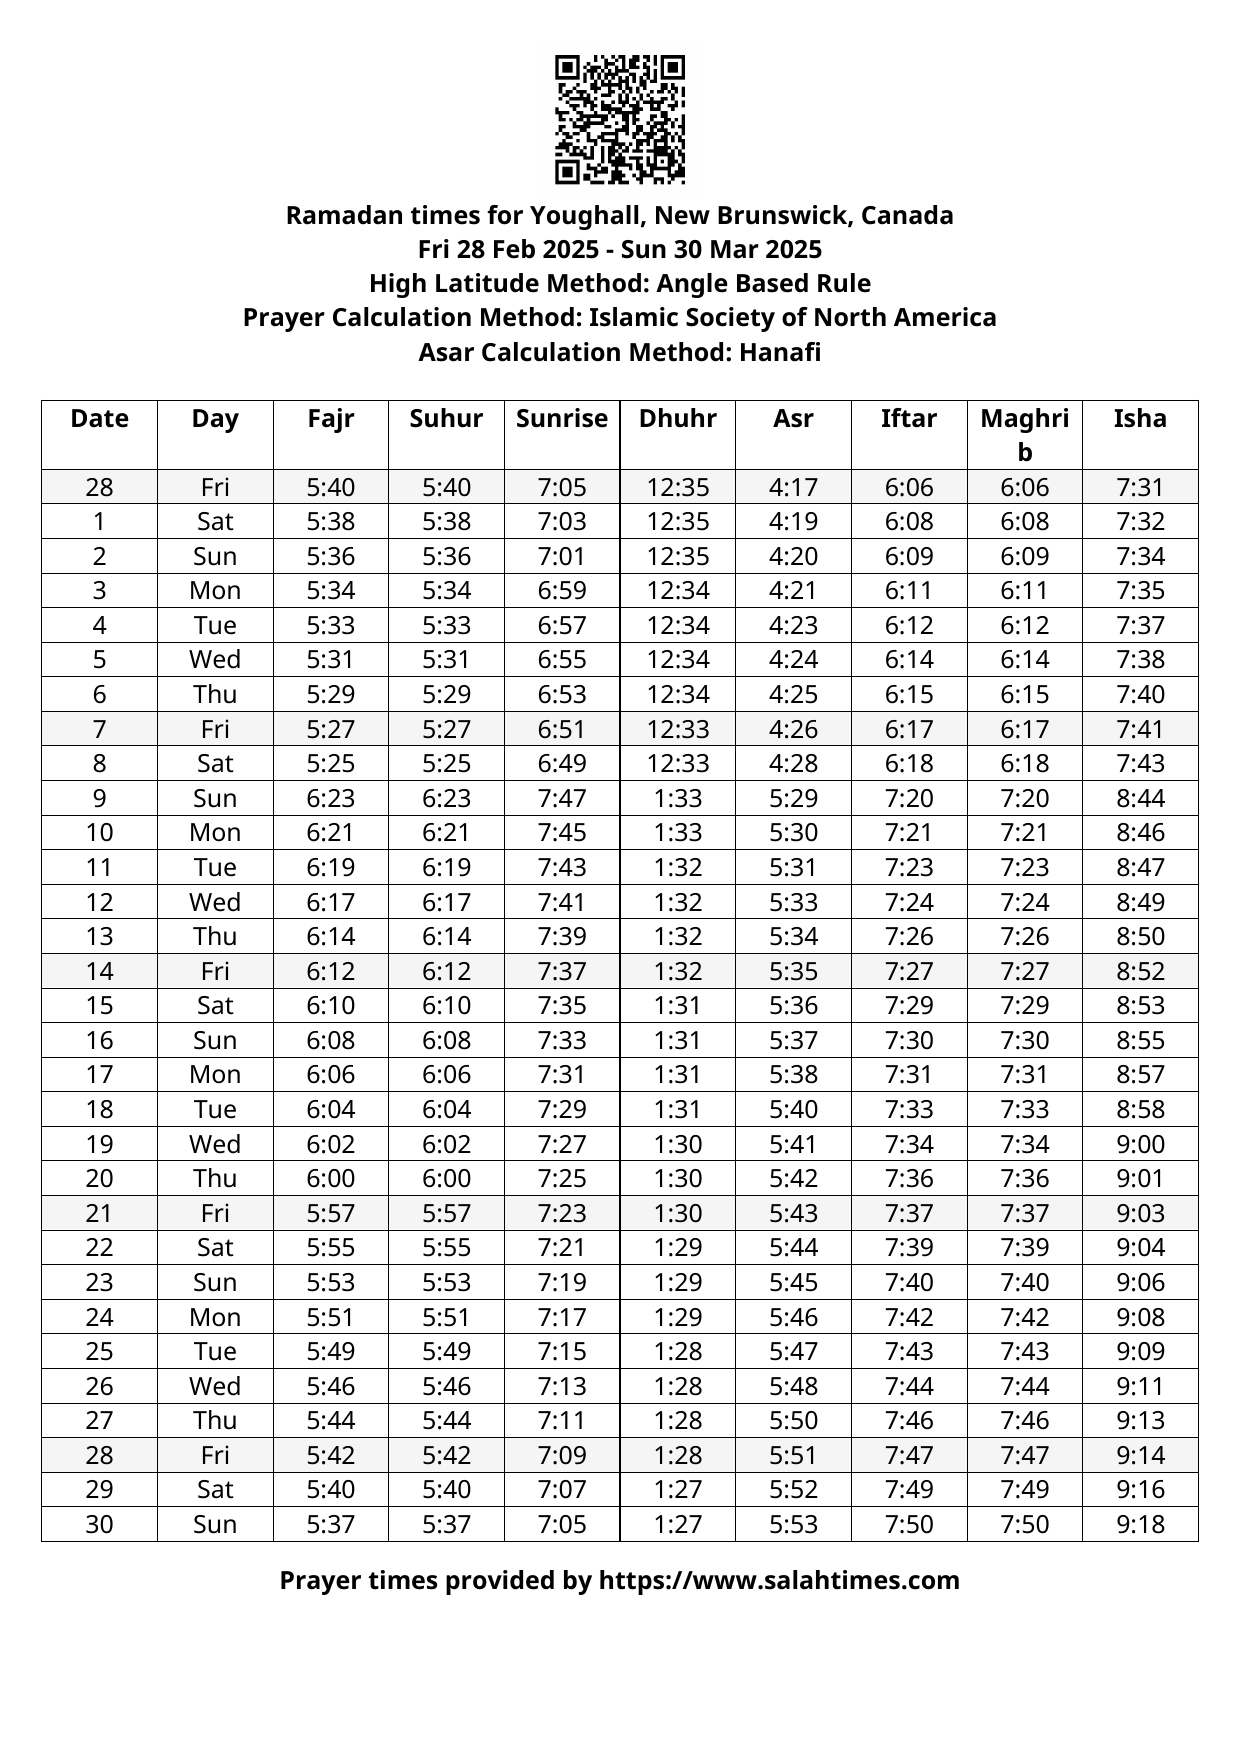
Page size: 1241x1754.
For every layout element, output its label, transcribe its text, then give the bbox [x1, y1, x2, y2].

table_cell 5:42 [274, 1438, 388, 1472]
table_cell 7:29 [852, 989, 967, 1022]
table_cell 12:33 [621, 746, 735, 780]
table_cell 6:12 [274, 954, 388, 987]
table_cell 1:29 [621, 1265, 735, 1299]
table_cell 6:12 [389, 954, 504, 987]
table_cell 7:45 [505, 816, 619, 849]
table_cell 1:29 [621, 1231, 735, 1264]
table_cell 7:27 [505, 1127, 619, 1160]
table_cell 6:00 [389, 1161, 504, 1195]
table_cell Sun [158, 1265, 273, 1299]
text Fri 28 Feb 2025 - Sun 30 Mar 2025 [42, 232, 1198, 266]
table_cell 5:43 [736, 1196, 851, 1229]
table_cell 1:31 [621, 1092, 735, 1126]
table_cell 1:31 [621, 1058, 735, 1091]
table_cell 7:39 [968, 1231, 1082, 1264]
table_cell Tue [158, 1334, 273, 1368]
table_cell 6:06 [852, 470, 967, 503]
table_cell Tue [158, 608, 273, 642]
table_cell 5:36 [736, 989, 851, 1022]
table_cell 9:03 [1083, 1196, 1198, 1229]
table_cell 29 [42, 1473, 157, 1506]
table_cell 7:46 [852, 1404, 967, 1437]
text Ramadan times for Youghall, New Brunswick, Canada [42, 198, 1198, 232]
table_cell 7:13 [505, 1369, 619, 1402]
table_cell 6:53 [505, 677, 619, 711]
table_cell 12:34 [621, 677, 735, 711]
table_cell Mon [158, 816, 273, 849]
table_cell 5:31 [389, 643, 504, 676]
table_cell 6:23 [389, 781, 504, 814]
table_cell 6:04 [274, 1092, 388, 1126]
table_cell 7:21 [505, 1231, 619, 1264]
table_cell 5:44 [389, 1404, 504, 1437]
table_cell 5:48 [736, 1369, 851, 1402]
table_cell 4:21 [736, 574, 851, 607]
table_cell 6:11 [852, 574, 967, 607]
table_cell 7:44 [852, 1369, 967, 1402]
table_cell 8:49 [1083, 885, 1198, 918]
table_cell 5 [42, 643, 157, 676]
table_cell 5:44 [736, 1231, 851, 1264]
table_cell 5:44 [274, 1404, 388, 1437]
table_cell 1:33 [621, 816, 735, 849]
table_cell 5:46 [736, 1300, 851, 1333]
table_cell Sun [158, 1507, 273, 1541]
table_cell 5:55 [274, 1231, 388, 1264]
table_cell 8:58 [1083, 1092, 1198, 1126]
table_cell 2 [42, 539, 157, 572]
table_cell 7:23 [852, 850, 967, 884]
table_cell 9:14 [1083, 1438, 1198, 1472]
table_cell 7:34 [852, 1127, 967, 1160]
table_cell 5:27 [274, 712, 388, 745]
table_cell 6:49 [505, 746, 619, 780]
table_cell 7:29 [505, 1092, 619, 1126]
table_cell 6:09 [852, 539, 967, 572]
table_cell 7:32 [1083, 504, 1198, 538]
table_cell Tue [158, 850, 273, 884]
table_cell 7:37 [968, 1196, 1082, 1229]
table_cell 7:31 [852, 1058, 967, 1091]
table_cell 1:32 [621, 885, 735, 918]
table_cell 1:33 [621, 781, 735, 814]
table_cell Tue [158, 1092, 273, 1126]
table_cell Thu [158, 677, 273, 711]
table_cell 5:31 [274, 643, 388, 676]
table_cell 9:04 [1083, 1231, 1198, 1264]
table_cell 7:47 [505, 781, 619, 814]
table_cell 7:39 [505, 919, 619, 953]
table_header Dhuhr [621, 401, 735, 469]
table_cell 26 [42, 1369, 157, 1402]
table_cell 7:47 [852, 1438, 967, 1472]
table_cell 5:40 [389, 1473, 504, 1506]
table_cell 5:53 [274, 1265, 388, 1299]
table_cell 24 [42, 1300, 157, 1333]
table_cell 7:37 [852, 1196, 967, 1229]
table_cell 8:44 [1083, 781, 1198, 814]
table_cell 7:33 [852, 1092, 967, 1126]
table_cell 9:16 [1083, 1473, 1198, 1506]
table_cell 9:18 [1083, 1507, 1198, 1541]
table_cell Fri [158, 470, 273, 503]
table_cell 6:08 [274, 1023, 388, 1057]
table_cell 5:29 [274, 677, 388, 711]
table_cell Fri [158, 712, 273, 745]
table_cell 9:01 [1083, 1161, 1198, 1195]
table_cell 12 [42, 885, 157, 918]
table_cell 12:35 [621, 470, 735, 503]
table_cell 21 [42, 1196, 157, 1229]
table_cell Sat [158, 504, 273, 538]
table_cell 7:21 [968, 816, 1082, 849]
table_cell 19 [42, 1127, 157, 1160]
table_cell 1:29 [621, 1300, 735, 1333]
table_cell 1:28 [621, 1334, 735, 1368]
table_cell 1:28 [621, 1438, 735, 1472]
table_cell 4:23 [736, 608, 851, 642]
table_cell 5:47 [736, 1334, 851, 1368]
table_cell 7:19 [505, 1265, 619, 1299]
table_cell 7:47 [968, 1438, 1082, 1472]
table_cell 7:15 [505, 1334, 619, 1368]
table_cell 7:01 [505, 539, 619, 572]
table_cell 7:27 [968, 954, 1082, 987]
table_cell 7:21 [852, 816, 967, 849]
table_cell Thu [158, 1404, 273, 1437]
table_cell 4:20 [736, 539, 851, 572]
table_cell 6:17 [852, 712, 967, 745]
text Prayer times provided by https://www.salahtimes.com [42, 1563, 1198, 1597]
table_cell 8:57 [1083, 1058, 1198, 1091]
table_cell 6:21 [389, 816, 504, 849]
table_cell 9:08 [1083, 1300, 1198, 1333]
table_cell 5:31 [736, 850, 851, 884]
table_cell 30 [42, 1507, 157, 1541]
table_cell 7:23 [505, 1196, 619, 1229]
table_cell 5:35 [736, 954, 851, 987]
table_cell 1:31 [621, 989, 735, 1022]
table_cell 6:19 [389, 850, 504, 884]
table_cell 1:30 [621, 1196, 735, 1229]
table_cell 8:46 [1083, 816, 1198, 849]
table_cell 7:26 [852, 919, 967, 953]
table_cell 6:08 [852, 504, 967, 538]
table_cell 7:39 [852, 1231, 967, 1264]
table_cell 25 [42, 1334, 157, 1368]
table_cell 6:00 [274, 1161, 388, 1195]
table_cell 5:27 [389, 712, 504, 745]
table_cell 8 [42, 746, 157, 780]
table_cell 5:29 [736, 781, 851, 814]
table_cell 5:45 [736, 1265, 851, 1299]
table_cell 7:50 [852, 1507, 967, 1541]
table_cell 5:37 [736, 1023, 851, 1057]
table_cell 5:38 [736, 1058, 851, 1091]
table_cell Sat [158, 1231, 273, 1264]
table_cell 14 [42, 954, 157, 987]
table_cell 7:03 [505, 504, 619, 538]
table_cell 7:43 [852, 1334, 967, 1368]
table_cell 6:14 [852, 643, 967, 676]
table_cell 7:30 [968, 1023, 1082, 1057]
table_cell 8:47 [1083, 850, 1198, 884]
table_cell 6:06 [968, 470, 1082, 503]
table_cell Fri [158, 1438, 273, 1472]
table_cell 5:42 [389, 1438, 504, 1472]
text Prayer Calculation Method: Islamic Society of North America [42, 300, 1198, 334]
table_cell 6:06 [274, 1058, 388, 1091]
table_cell 6:18 [968, 746, 1082, 780]
table_cell 6:12 [968, 608, 1082, 642]
table_cell 6:10 [274, 989, 388, 1022]
table_cell 17 [42, 1058, 157, 1091]
table_cell Sun [158, 781, 273, 814]
table_cell Fri [158, 954, 273, 987]
table_cell 7:20 [852, 781, 967, 814]
table_cell 15 [42, 989, 157, 1022]
table_cell 6:11 [968, 574, 1082, 607]
table_cell 7:46 [968, 1404, 1082, 1437]
table_cell 7:36 [852, 1161, 967, 1195]
table_cell Sun [158, 539, 273, 572]
table_cell 7:31 [505, 1058, 619, 1091]
table_cell 7:40 [1083, 677, 1198, 711]
table_cell Thu [158, 919, 273, 953]
table_cell 6:57 [505, 608, 619, 642]
table_cell 5:51 [274, 1300, 388, 1333]
table_cell 1:32 [621, 850, 735, 884]
table_cell 7:49 [852, 1473, 967, 1506]
table_cell 5:34 [274, 574, 388, 607]
table_cell 5:40 [274, 470, 388, 503]
table_cell 28 [42, 470, 157, 503]
table_cell 7:26 [968, 919, 1082, 953]
table_cell 5:53 [736, 1507, 851, 1541]
table_cell Wed [158, 885, 273, 918]
table_cell 5:57 [389, 1196, 504, 1229]
table_cell 6:09 [968, 539, 1082, 572]
table_cell 7:31 [1083, 470, 1198, 503]
table_cell 7:40 [968, 1265, 1082, 1299]
table_cell 7:42 [852, 1300, 967, 1333]
table_cell 5:55 [389, 1231, 504, 1264]
table_cell 7:33 [968, 1092, 1082, 1126]
table_cell 1 [42, 504, 157, 538]
table_cell 5:57 [274, 1196, 388, 1229]
table_cell 6:14 [389, 919, 504, 953]
table_cell 1:30 [621, 1127, 735, 1160]
table_cell 4:26 [736, 712, 851, 745]
table_cell 7:42 [968, 1300, 1082, 1333]
table_cell 6:12 [852, 608, 967, 642]
table_cell 5:40 [736, 1092, 851, 1126]
table_cell 7:43 [1083, 746, 1198, 780]
table_cell Mon [158, 1300, 273, 1333]
table_cell 5:36 [389, 539, 504, 572]
table_cell 12:35 [621, 539, 735, 572]
table_cell 7:31 [968, 1058, 1082, 1091]
table_cell 5:42 [736, 1161, 851, 1195]
table_cell 7:23 [968, 850, 1082, 884]
table_cell 7:33 [505, 1023, 619, 1057]
table_cell 6:02 [389, 1127, 504, 1160]
table_cell Wed [158, 643, 273, 676]
table_cell 4:24 [736, 643, 851, 676]
table_cell Mon [158, 1058, 273, 1091]
table_cell 7:38 [1083, 643, 1198, 676]
table_cell 7:24 [968, 885, 1082, 918]
table_cell 6:04 [389, 1092, 504, 1126]
table_cell 7:17 [505, 1300, 619, 1333]
table_cell 5:49 [274, 1334, 388, 1368]
table_cell 13 [42, 919, 157, 953]
table_cell 5:37 [274, 1507, 388, 1541]
table_cell 5:50 [736, 1404, 851, 1437]
table_cell 4:25 [736, 677, 851, 711]
table_cell 6:06 [389, 1058, 504, 1091]
table_cell 6 [42, 677, 157, 711]
table_cell 8:53 [1083, 989, 1198, 1022]
table_cell 5:53 [389, 1265, 504, 1299]
table_cell 7:43 [505, 850, 619, 884]
table_cell 8:52 [1083, 954, 1198, 987]
table_header Sunrise [505, 401, 619, 469]
table_cell 9:13 [1083, 1404, 1198, 1437]
table_cell 7:11 [505, 1404, 619, 1437]
table_cell 9:06 [1083, 1265, 1198, 1299]
table_cell 6:59 [505, 574, 619, 607]
table_cell Thu [158, 1161, 273, 1195]
table_cell 10 [42, 816, 157, 849]
table_cell 6:17 [968, 712, 1082, 745]
table_cell 12:34 [621, 574, 735, 607]
table_cell 9:00 [1083, 1127, 1198, 1160]
table_header Day [158, 401, 273, 469]
table_cell 5:33 [274, 608, 388, 642]
table_cell 5:51 [389, 1300, 504, 1333]
table_cell 6:51 [505, 712, 619, 745]
table_cell Fri [158, 1196, 273, 1229]
table_header Iftar [852, 401, 967, 469]
table_cell 5:38 [274, 504, 388, 538]
table_cell 7:34 [1083, 539, 1198, 572]
table_cell 6:02 [274, 1127, 388, 1160]
table_cell 5:30 [736, 816, 851, 849]
table_cell 5:29 [389, 677, 504, 711]
table_cell 5:25 [389, 746, 504, 780]
table_cell 3 [42, 574, 157, 607]
table_header Fajr [274, 401, 388, 469]
table_cell 7:43 [968, 1334, 1082, 1368]
table_cell 5:49 [389, 1334, 504, 1368]
table_cell 4:19 [736, 504, 851, 538]
table_cell 5:25 [274, 746, 388, 780]
table_cell 7:49 [968, 1473, 1082, 1506]
table_cell 5:36 [274, 539, 388, 572]
table_cell 12:34 [621, 608, 735, 642]
table_cell 23 [42, 1265, 157, 1299]
table_cell 7:07 [505, 1473, 619, 1506]
table_cell 9:11 [1083, 1369, 1198, 1402]
table_cell 5:52 [736, 1473, 851, 1506]
table_cell 9:09 [1083, 1334, 1198, 1368]
table_cell 4 [42, 608, 157, 642]
table_cell Sat [158, 1473, 273, 1506]
table_cell 7:35 [505, 989, 619, 1022]
table_cell 6:23 [274, 781, 388, 814]
table_cell 7:40 [852, 1265, 967, 1299]
table_cell 9 [42, 781, 157, 814]
table_cell 5:37 [389, 1507, 504, 1541]
table_cell Mon [158, 574, 273, 607]
table_cell Sat [158, 746, 273, 780]
table_cell 6:15 [968, 677, 1082, 711]
table_cell 5:33 [736, 885, 851, 918]
table_cell 7:36 [968, 1161, 1082, 1195]
text High Latitude Method: Angle Based Rule [42, 266, 1198, 300]
table_cell 4:17 [736, 470, 851, 503]
table_cell 5:46 [389, 1369, 504, 1402]
table_cell 6:19 [274, 850, 388, 884]
table_cell 7:05 [505, 1507, 619, 1541]
table_cell 6:18 [852, 746, 967, 780]
table_cell 27 [42, 1404, 157, 1437]
table_cell 6:08 [389, 1023, 504, 1057]
table_cell 4:28 [736, 746, 851, 780]
table_cell 7:37 [505, 954, 619, 987]
table_cell 1:27 [621, 1473, 735, 1506]
table_cell 1:28 [621, 1404, 735, 1437]
table_cell 12:34 [621, 643, 735, 676]
table_cell Sun [158, 1023, 273, 1057]
table_cell 5:46 [274, 1369, 388, 1402]
table_header Date [42, 401, 157, 469]
table_cell 7:41 [505, 885, 619, 918]
table_cell 7:50 [968, 1507, 1082, 1541]
table_cell 20 [42, 1161, 157, 1195]
table_cell 1:30 [621, 1161, 735, 1195]
table_cell 5:38 [389, 504, 504, 538]
table_cell 8:50 [1083, 919, 1198, 953]
table_cell 6:14 [968, 643, 1082, 676]
table_header Suhur [389, 401, 504, 469]
table_cell 7:30 [852, 1023, 967, 1057]
table_cell 6:55 [505, 643, 619, 676]
table_cell 7:44 [968, 1369, 1082, 1402]
table_cell 6:15 [852, 677, 967, 711]
table_cell 7:37 [1083, 608, 1198, 642]
table_cell 12:33 [621, 712, 735, 745]
table_cell Wed [158, 1127, 273, 1160]
table_cell 1:32 [621, 919, 735, 953]
table_cell 5:41 [736, 1127, 851, 1160]
table_cell 16 [42, 1023, 157, 1057]
table_cell 12:35 [621, 504, 735, 538]
table_cell 5:33 [389, 608, 504, 642]
table_cell 7 [42, 712, 157, 745]
table_cell 7:20 [968, 781, 1082, 814]
table_cell 28 [42, 1438, 157, 1472]
table_cell 7:05 [505, 470, 619, 503]
table_header Isha [1083, 401, 1198, 469]
table_cell 6:08 [968, 504, 1082, 538]
table_cell 5:40 [274, 1473, 388, 1506]
table_cell 1:31 [621, 1023, 735, 1057]
table_cell 1:27 [621, 1507, 735, 1541]
table_cell 7:25 [505, 1161, 619, 1195]
table_cell 6:21 [274, 816, 388, 849]
table_cell Wed [158, 1369, 273, 1402]
table_cell 6:17 [389, 885, 504, 918]
table_cell 5:40 [389, 470, 504, 503]
picture [542, 41, 699, 198]
table_cell 5:51 [736, 1438, 851, 1472]
table_cell 1:32 [621, 954, 735, 987]
table_cell 5:34 [389, 574, 504, 607]
table_header Maghrib [968, 401, 1082, 469]
table_cell 7:24 [852, 885, 967, 918]
table_cell 7:27 [852, 954, 967, 987]
table_cell 8:55 [1083, 1023, 1198, 1057]
table_cell 7:41 [1083, 712, 1198, 745]
table_cell 1:28 [621, 1369, 735, 1402]
table_cell 5:34 [736, 919, 851, 953]
table_cell 7:34 [968, 1127, 1082, 1160]
table_cell 7:29 [968, 989, 1082, 1022]
table_cell 6:14 [274, 919, 388, 953]
table_cell 6:10 [389, 989, 504, 1022]
table_cell 18 [42, 1092, 157, 1126]
table_cell 22 [42, 1231, 157, 1264]
table_cell Sat [158, 989, 273, 1022]
text Asar Calculation Method: Hanafi [42, 334, 1198, 368]
table_cell 7:09 [505, 1438, 619, 1472]
table_cell 6:17 [274, 885, 388, 918]
table_cell 11 [42, 850, 157, 884]
table_cell 7:35 [1083, 574, 1198, 607]
table_header Asr [736, 401, 851, 469]
